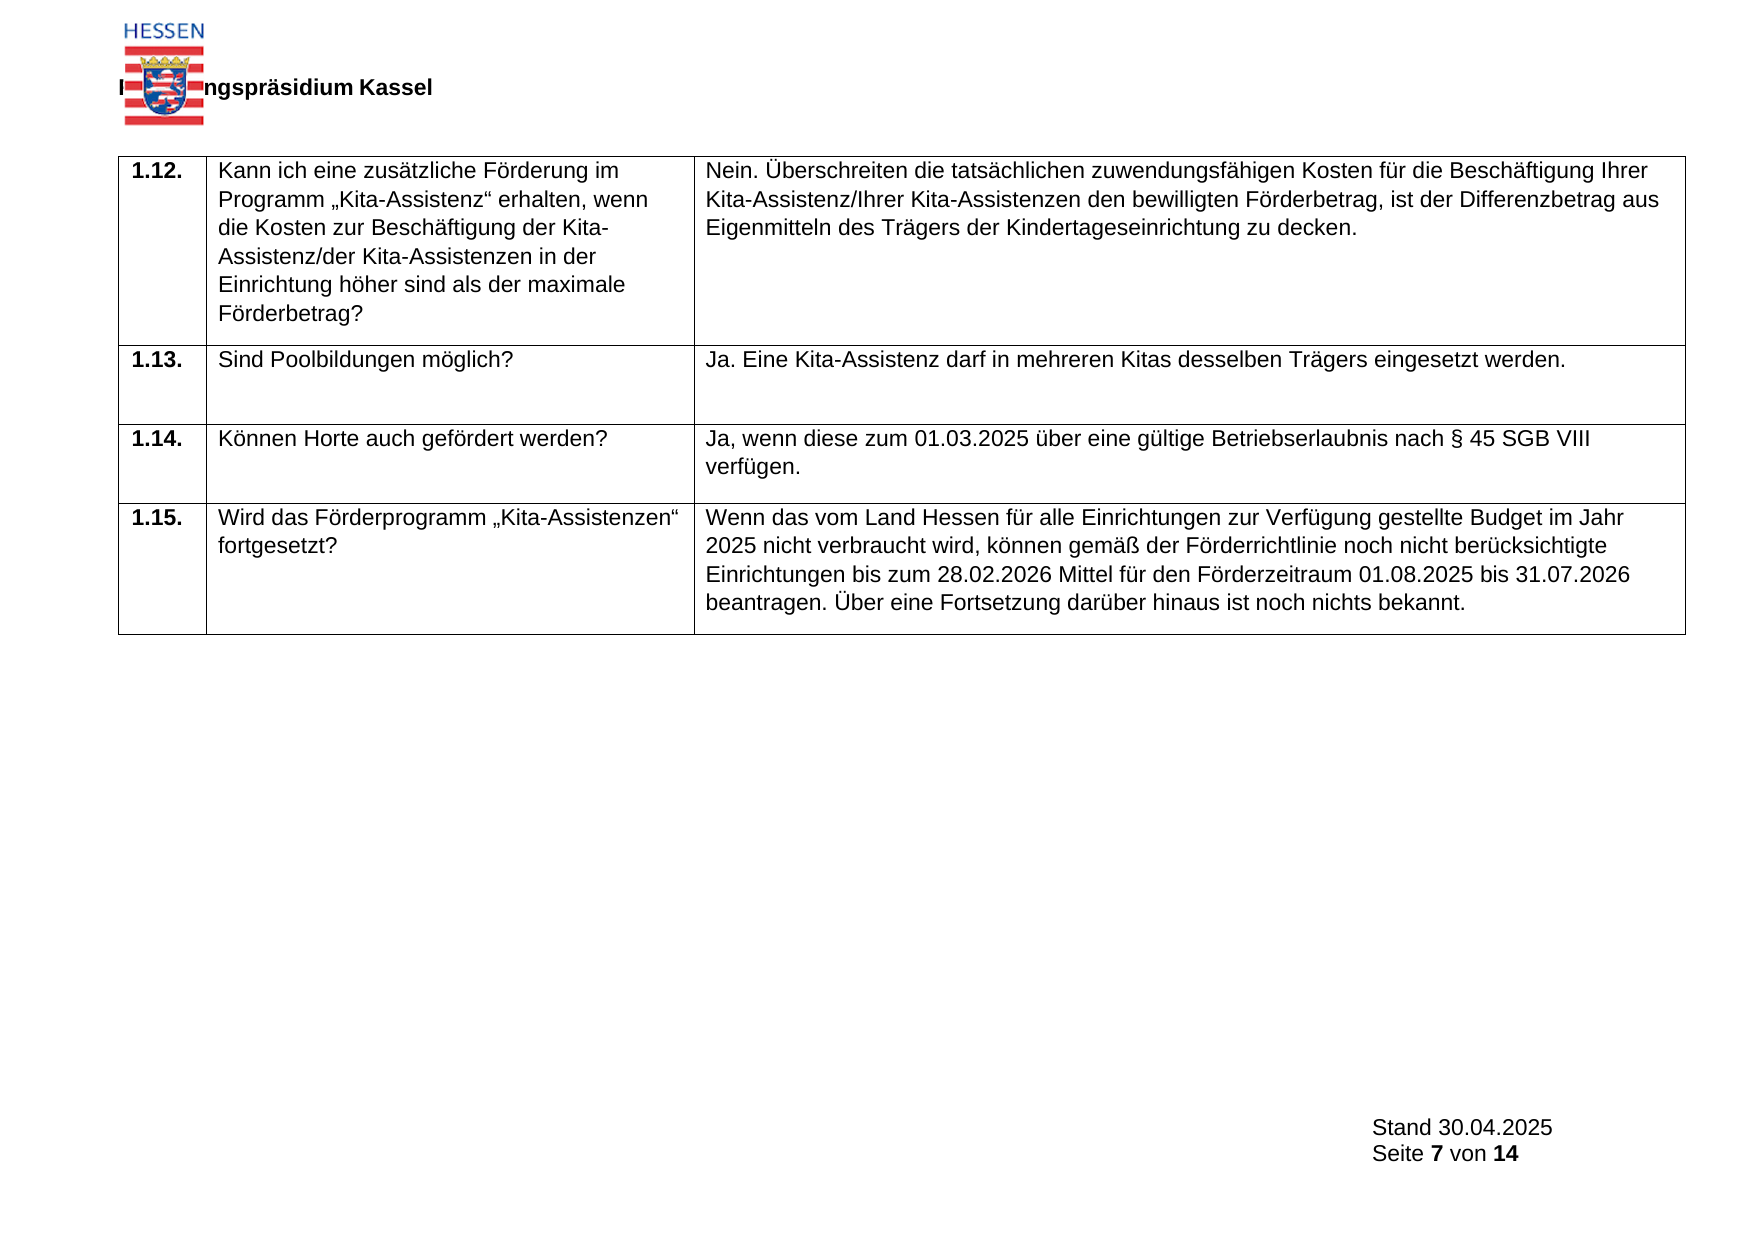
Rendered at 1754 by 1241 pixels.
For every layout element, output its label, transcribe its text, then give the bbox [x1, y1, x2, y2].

table_cell [119, 346, 206, 424]
table_cell [119, 425, 206, 503]
table_cell Nein. Überschreiten die tatsächlichen zuwendungsfähigen Kosten für die Beschäftigung Ihrer Kita-Assistenz/Ihrer Kita-Assistenzen den bewilligten Förderbetrag, ist der Differenzbetrag aus Eigenmitteln des Trägers der Kindertageseinrichtung zu decken. [695, 157, 1685, 344]
table_cell Können Horte auch gefördert werden? [207, 425, 694, 503]
table_cell Wird das Förderprogramm „Kita-Assistenzen“ fortgesetzt? [207, 504, 694, 634]
table_cell [119, 504, 206, 634]
table_cell Ja. Eine Kita-Assistenz darf in mehreren Kitas desselben Trägers eingesetzt werden. [695, 346, 1685, 424]
table_cell Sind Poolbildungen möglich? [207, 346, 694, 424]
picture [123, 13, 205, 129]
table_cell [119, 157, 206, 344]
table_cell Wenn das vom Land Hessen für alle Einrichtungen zur Verfügung gestellte Budget im Jahr 2025 nicht verbraucht wird, können gemäß der Förderrichtlinie noch nicht berücksichtigte Einrichtungen bis zum 28.02.2026 Mittel für den Förderzeitraum 01.08.2025 bis 31.07.2026 beantragen. Über eine Fortsetzung darüber hinaus ist noch nichts bekannt. [695, 504, 1685, 634]
table_cell Ja, wenn diese zum 01.03.2025 über eine gültige Betriebserlaubnis nach § 45 SGB VIII verfügen. [695, 425, 1685, 503]
table_cell Kann ich eine zusätzliche Förderung im Programm „Kita-Assistenz“ erhalten, wenn die Kosten zur Beschäftigung der Kita-Assistenz/der Kita-Assistenzen in der Einrichtung höher sind als der maximale Förderbetrag? [207, 157, 694, 344]
